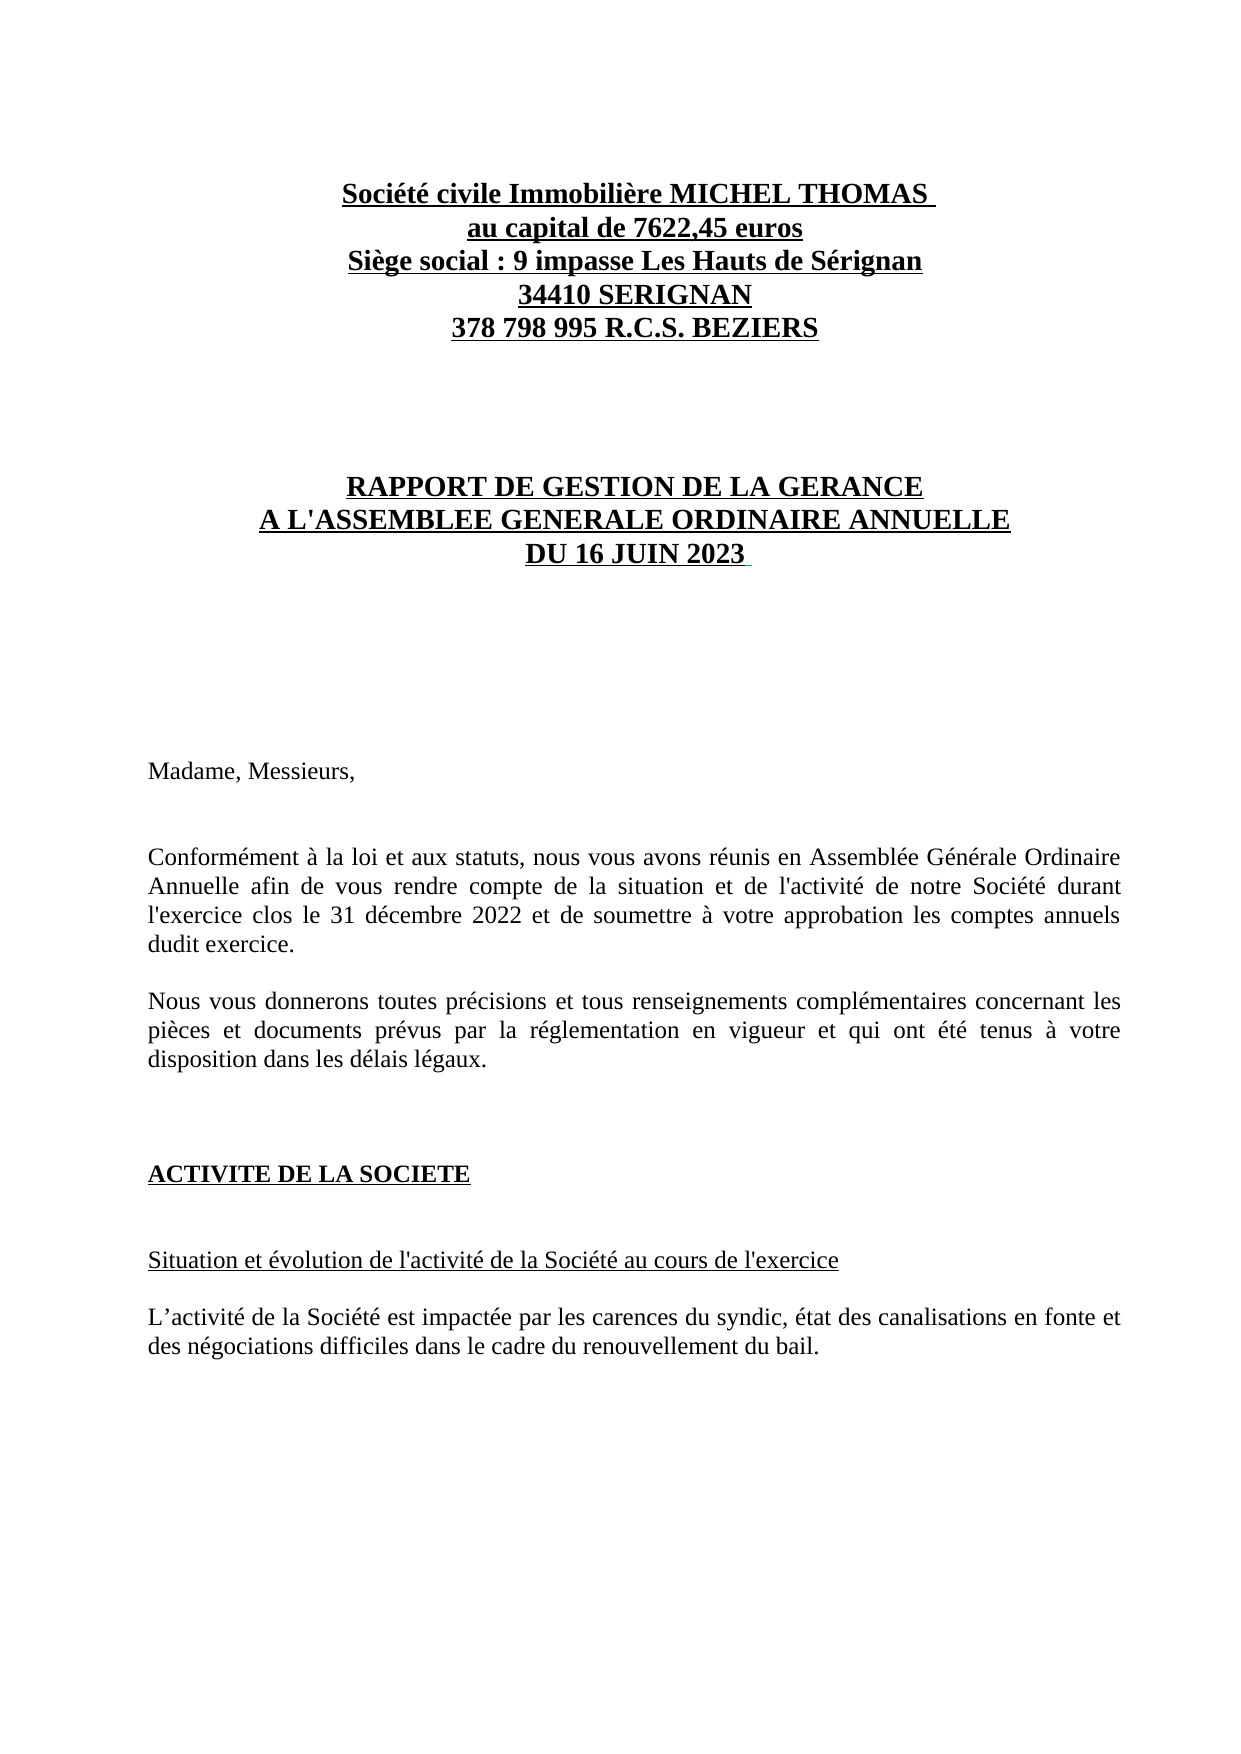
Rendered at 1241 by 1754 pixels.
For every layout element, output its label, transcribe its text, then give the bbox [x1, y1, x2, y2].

text Siège social : 9 impasse Les Hauts de Sérignan [148, 243, 1122, 277]
text au capital de 7622,45 euros [148, 210, 1122, 243]
text RAPPORT DE GESTION DE LA GERANCE [148, 469, 1122, 502]
text Situation et évolution de l'activité de la Société au cours de l'exercice [148, 1245, 1122, 1274]
text Madame, Messieurs, [148, 756, 1122, 785]
text 34410 SERIGNAN [148, 277, 1122, 311]
text ACTIVITE DE LA SOCIETE [148, 1159, 1122, 1187]
text L’activité de la Société est impactée par les carences du syndic, état des canalisations en fonte et des négociations difficiles dans le cadre du renouvellement du bail. [148, 1302, 1122, 1360]
text Nous vous donnerons toutes précisions et tous renseignements complémentaires concernant les pièces et documents prévus par la réglementation en vigueur et qui ont été tenus à votre disposition dans les délais légaux. [148, 986, 1122, 1072]
text 378 798 995 R.C.S. BEZIERS [148, 311, 1122, 344]
text Conformément à la loi et aux statuts, nous vous avons réunis en Assemblée Générale Ordinaire Annuelle afin de vous rendre compte de la situation et de l'activité de notre Société durant l'exercice clos le 31 décembre 2022 et de soumettre à votre approbation les comptes annuels dudit exercice. [148, 842, 1122, 957]
text Société civile Immobilière MICHEL THOMAS [148, 176, 1122, 210]
text DU 16 JUIN 2023 [148, 536, 1122, 569]
text A L'ASSEMBLEE GENERALE ORDINAIRE ANNUELLE [148, 502, 1122, 536]
